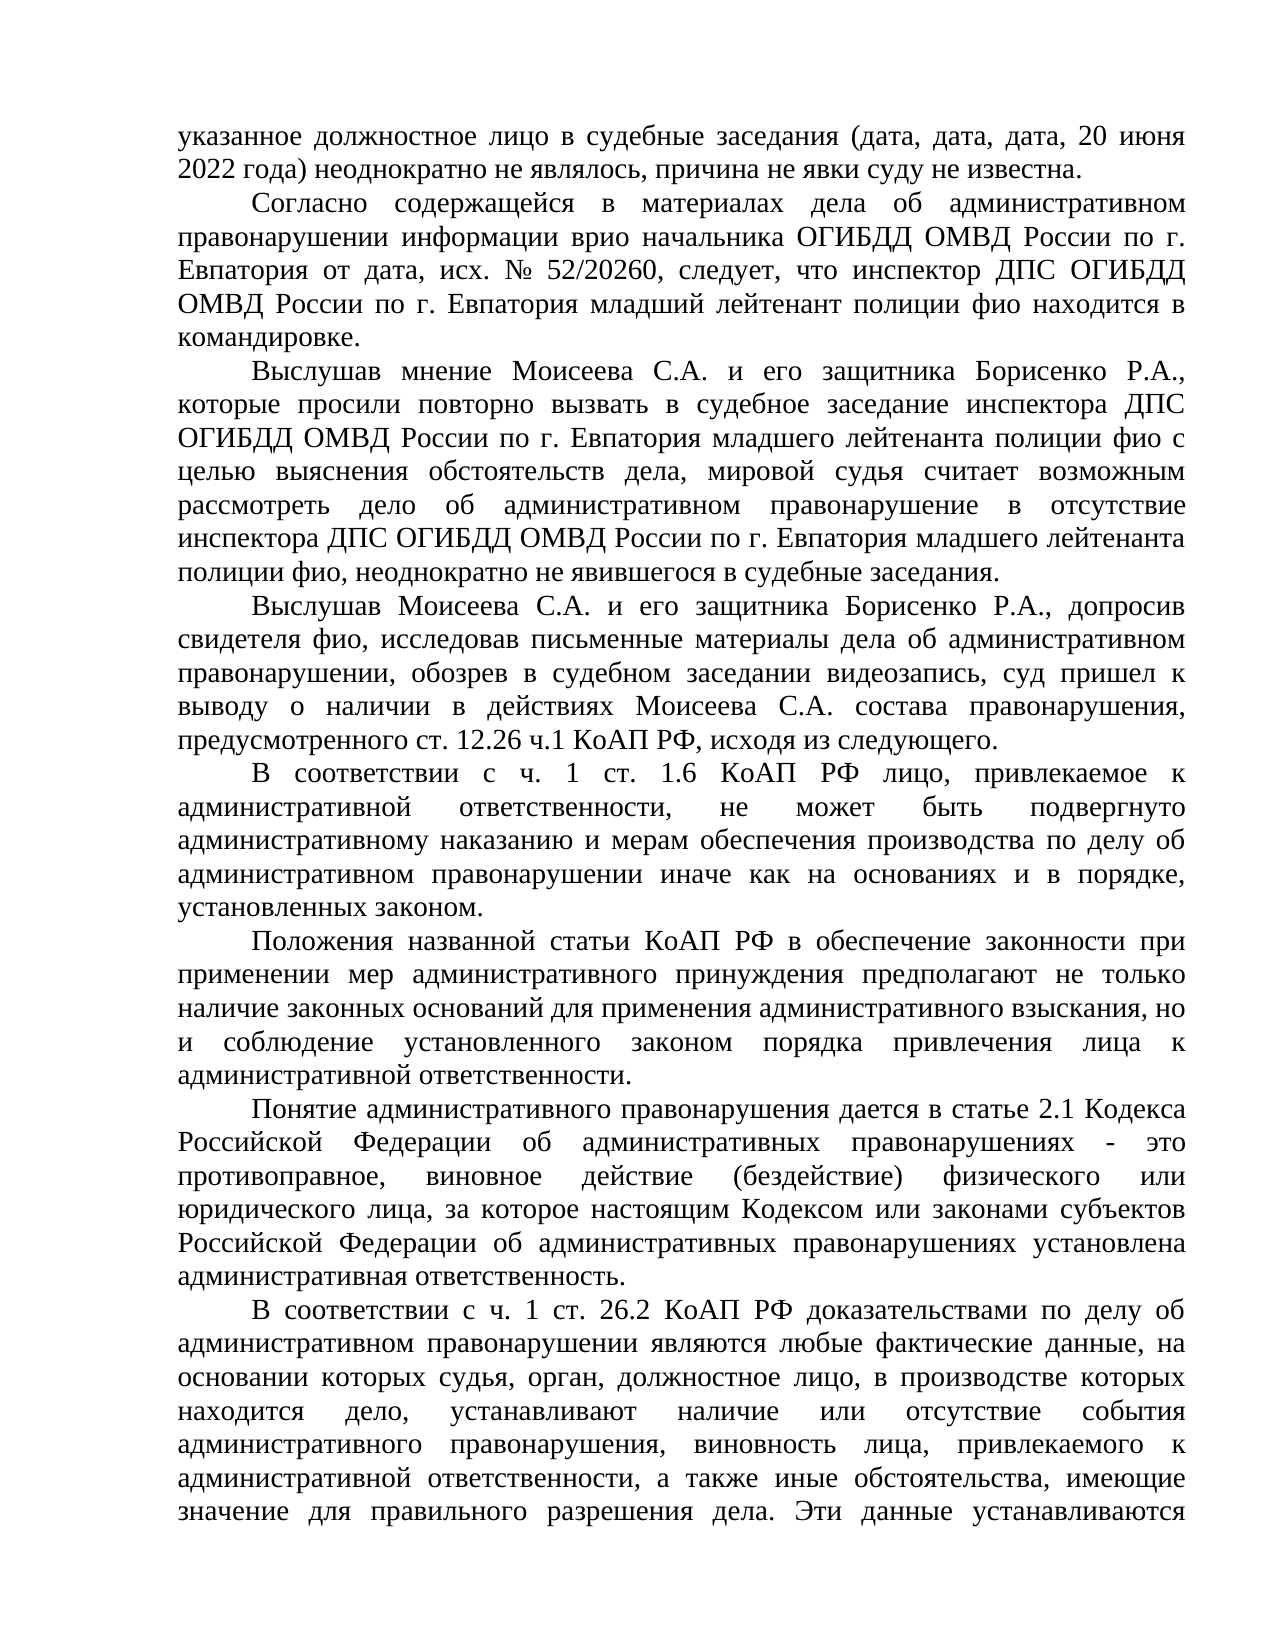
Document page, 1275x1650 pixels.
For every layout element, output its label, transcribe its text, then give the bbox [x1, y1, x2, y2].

text Понятие административного правонарушения дается в статье 2.1 Кодекса Российской Федерации об административных правонарушениях - это противоправное, виновное действие (бездействие) физического или юридического лица, за которое настоящим Кодексом или законами субъектов Российской Федерации об административных правонарушениях установлена административная ответственность. [177, 1091, 1186, 1292]
text Выслушав мнение Моисеева С.А. и его защитника Борисенко Р.А., которые просили повторно вызвать в судебное заседание инспектора ДПС ОГИБДД ОМВД России по г. Евпатория младшего лейтенанта полиции фио с целью выяснения обстоятельств дела, мировой судья считает возможным рассмотреть дело об административном правонарушение в отсутствие инспектора ДПС ОГИБДД ОМВД России по г. Евпатория младшего лейтенанта полиции фио, неоднократно не явившегося в судебные заседания. [177, 353, 1186, 588]
text Положения названной статьи КоАП РФ в обеспечение законности при применении мер административного принуждения предполагают не только наличие законных оснований для применения административного взыскания, но и соблюдение установленного законом порядка привлечения лица к административной ответственности. [177, 923, 1186, 1091]
text В соответствии с ч. 1 ст. 1.6 КоАП РФ лицо, привлекаемое к административной ответственности, не может быть подвергнуто административному наказанию и мерам обеспечения производства по делу об административном правонарушении иначе как на основаниях и в порядке, установленных законом. [177, 755, 1186, 923]
text Выслушав Моисеева С.А. и его защитника Борисенко Р.А., допросив свидетеля фио, исследовав письменные материалы дела об административном правонарушении, обозрев в судебном заседании видеозапись, суд пришел к выводу о наличии в действиях Моисеева С.А. состава правонарушения, предусмотренного ст. 12.26 ч.1 КоАП РФ, исходя из следующего. [177, 588, 1186, 755]
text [177, 118, 1186, 185]
text Согласно содержащейся в материалах дела об административном правонарушении информации врио начальника ОГИБДД ОМВД России по г. Евпатория от дата, исх. № 52/20260, следует, что инспектор ДПС ОГИБДД ОМВД России по г. Евпатория младший лейтенант полиции фио находится в командировке. [177, 185, 1186, 353]
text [177, 1292, 1186, 1527]
